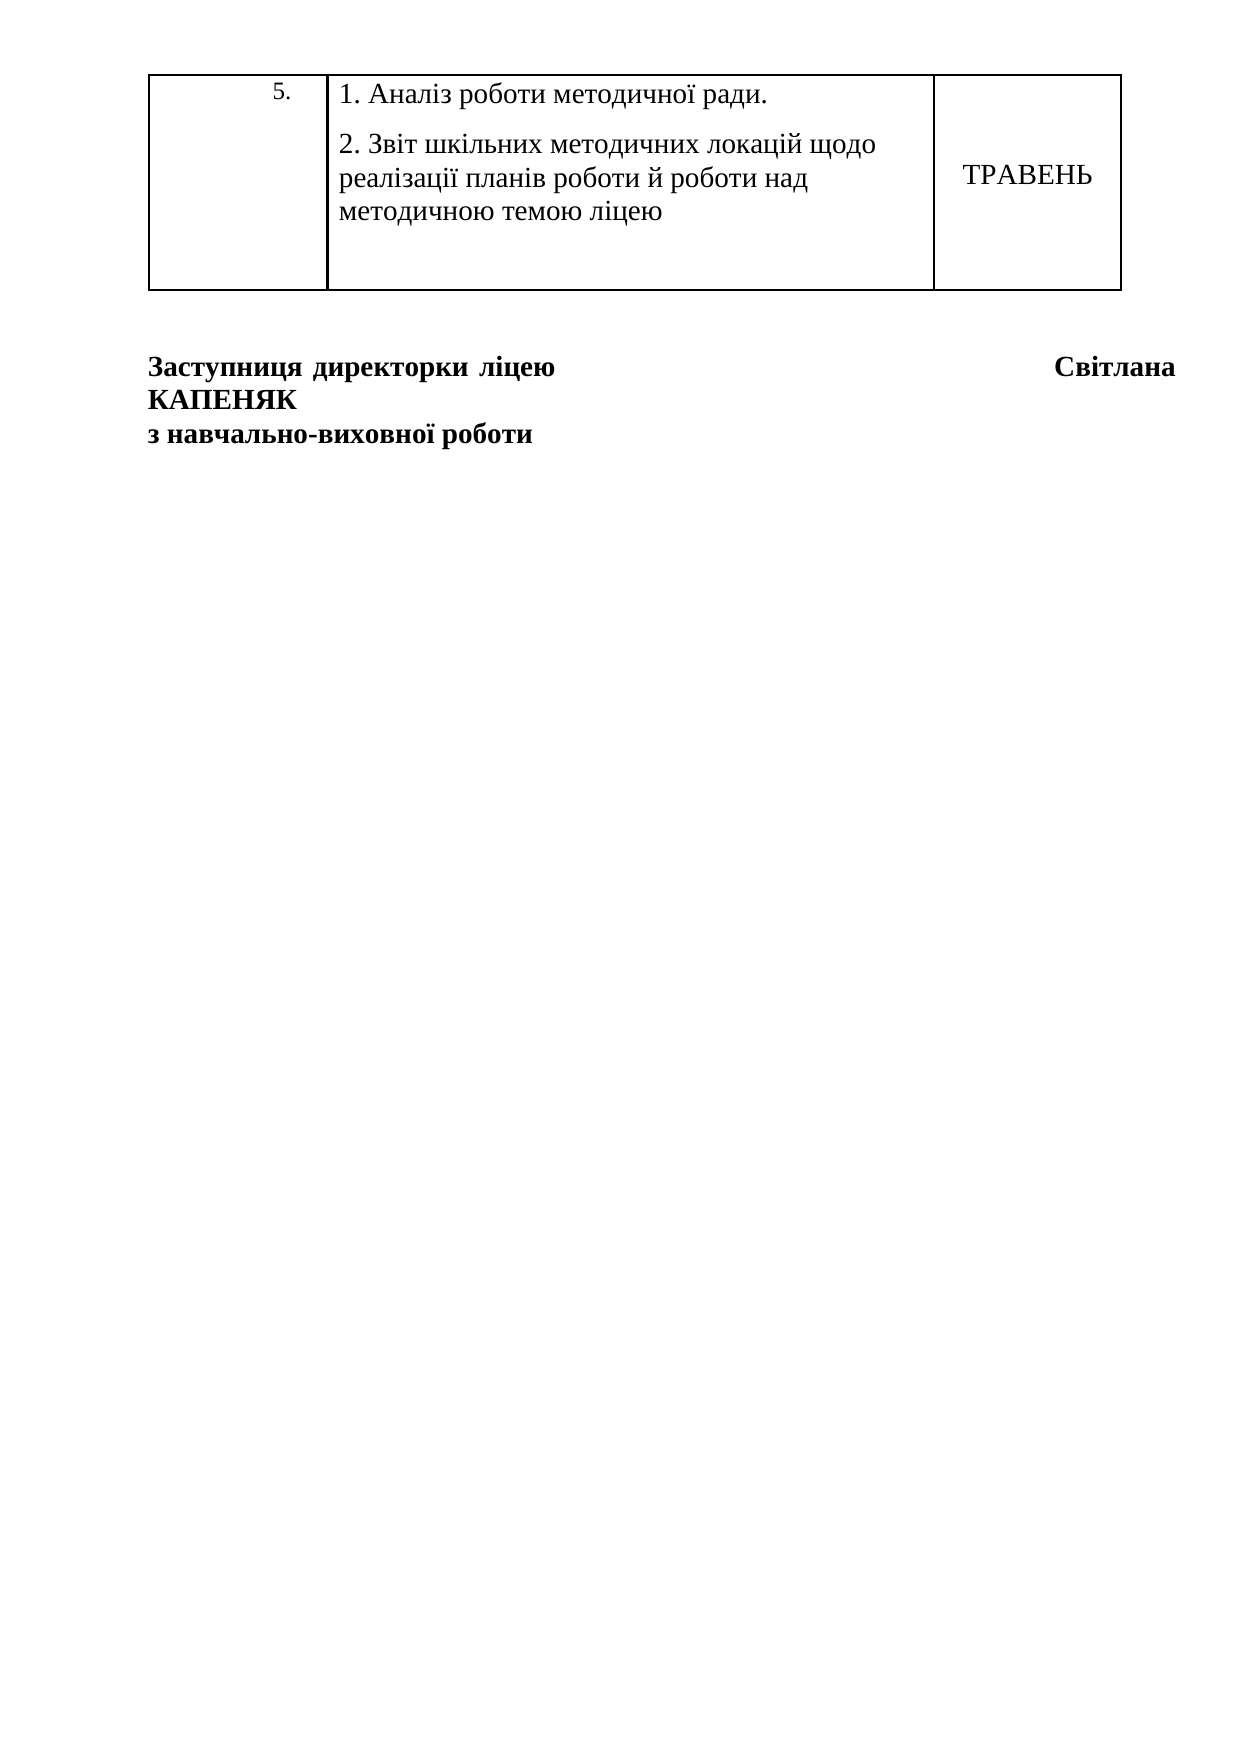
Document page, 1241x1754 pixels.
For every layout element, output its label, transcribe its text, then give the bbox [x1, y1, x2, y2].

table_cell 1. Аналіз роботи методичної ради. 2. Звіт шкільних методичних локацій щодо реалізації планів роботи й роботи над методичною темою ліцею [329, 76, 933, 289]
text з навчально-виховної роботи [148, 416, 1181, 449]
text Заступниця директорки ліцею Світлана КАПЕНЯК [148, 349, 1181, 416]
table_cell ТРАВЕНЬ [935, 76, 1120, 289]
table_cell [150, 76, 326, 289]
